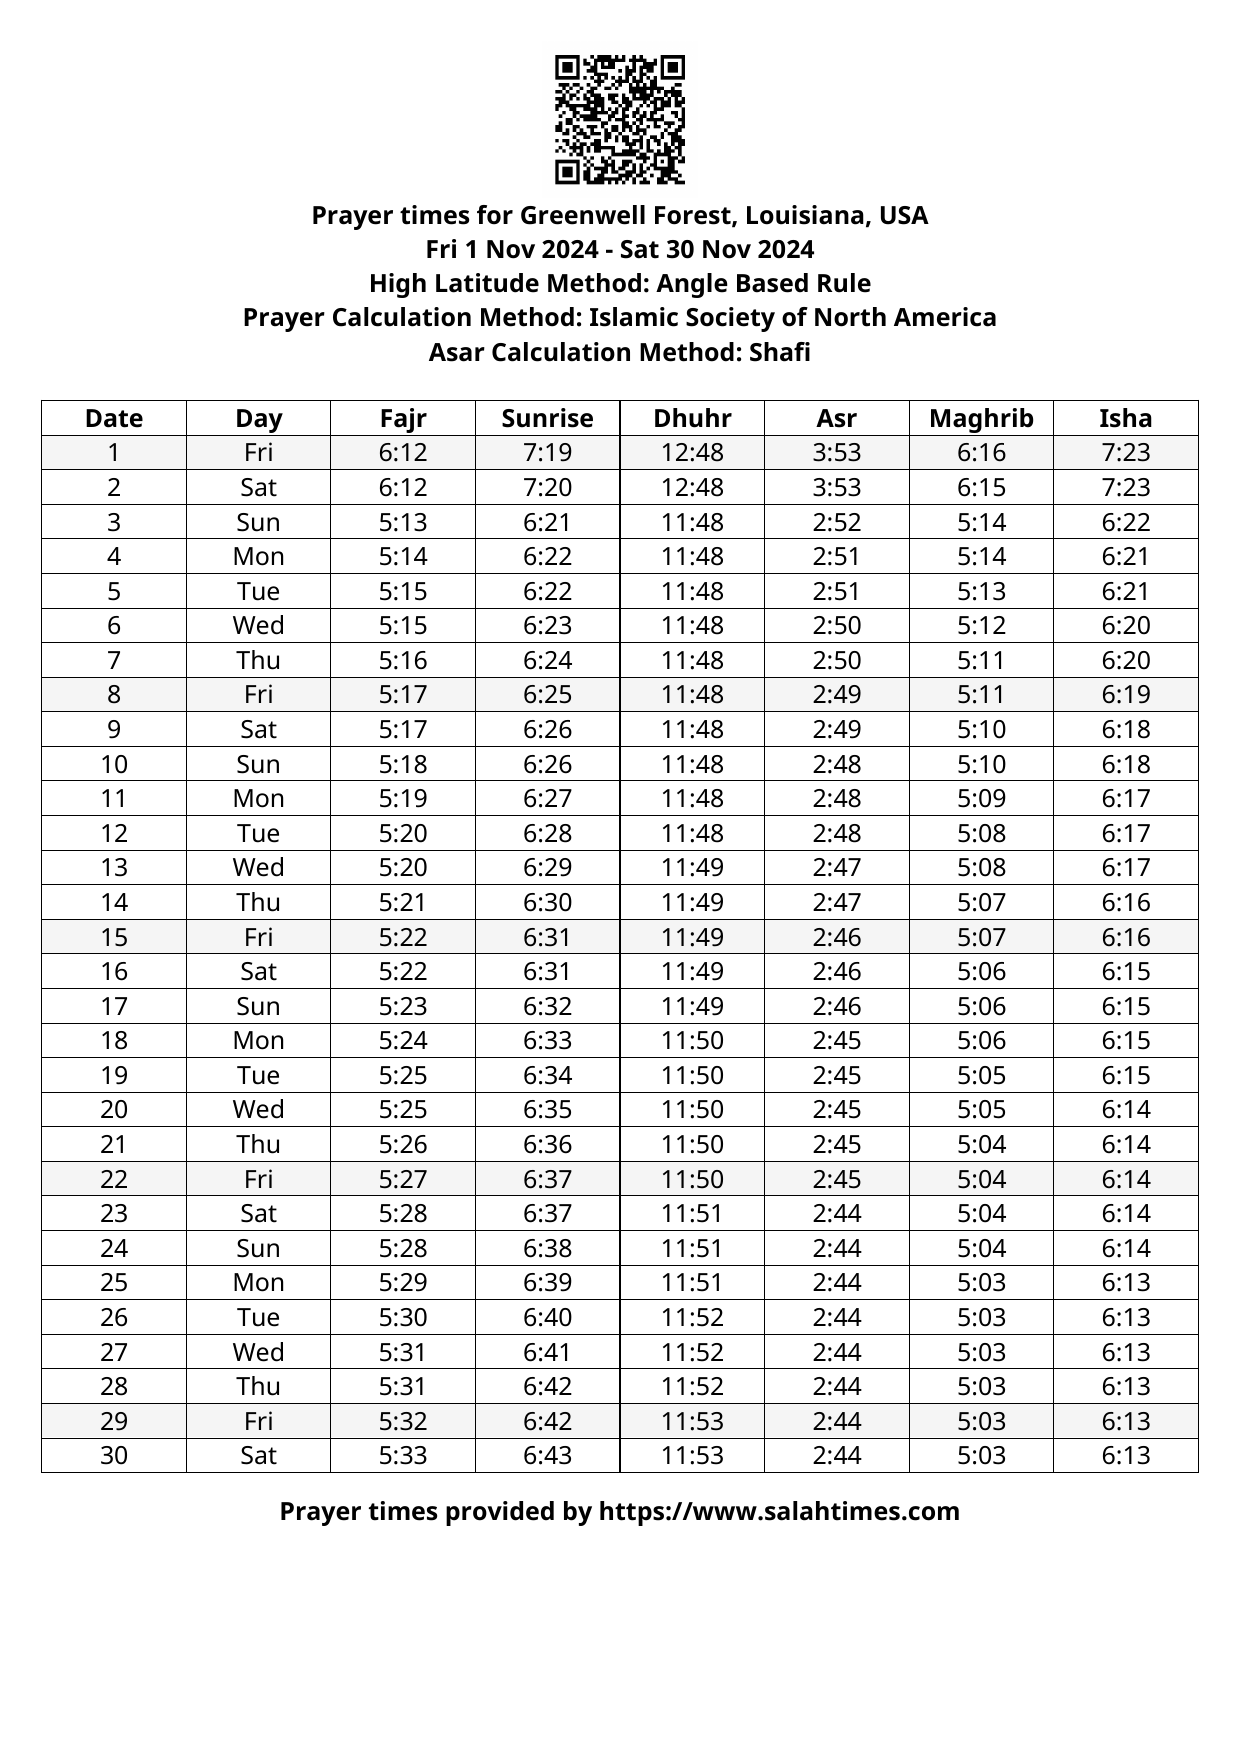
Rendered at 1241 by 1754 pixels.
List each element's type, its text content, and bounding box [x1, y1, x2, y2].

table_cell 11:48 [621, 505, 764, 538]
table_cell 6:31 [476, 920, 619, 953]
table_cell 6:12 [331, 436, 475, 469]
table_cell 6:33 [476, 1024, 619, 1057]
table_cell 6:38 [476, 1231, 619, 1264]
table_cell 4 [42, 539, 186, 573]
table_cell 6:20 [1054, 609, 1198, 642]
table_cell Sat [187, 1439, 330, 1472]
table_cell 6:31 [476, 954, 619, 988]
table_cell 5:30 [331, 1300, 475, 1334]
table_header Isha [1054, 401, 1198, 434]
table_cell 5:06 [910, 954, 1053, 988]
table_cell 6:30 [476, 885, 619, 919]
text High Latitude Method: Angle Based Rule [42, 266, 1198, 300]
table_cell 2:48 [765, 816, 909, 849]
table_cell 6:42 [476, 1404, 619, 1437]
table_cell 5:06 [910, 1024, 1053, 1057]
table_cell 5:14 [331, 539, 475, 573]
table_cell 6:19 [1054, 678, 1198, 711]
table_cell 11:48 [621, 574, 764, 607]
table_cell 2:47 [765, 885, 909, 919]
table_cell 5:24 [331, 1024, 475, 1057]
table_cell 5:13 [910, 574, 1053, 607]
table_cell Sun [187, 1231, 330, 1264]
table_cell Wed [187, 609, 330, 642]
table_cell 5:28 [331, 1196, 475, 1230]
text Prayer times provided by https://www.salahtimes.com [42, 1494, 1198, 1528]
table_cell 2:46 [765, 989, 909, 1022]
table_cell 12:48 [621, 470, 764, 504]
table_cell 17 [42, 989, 186, 1022]
text Asar Calculation Method: Shafi [42, 334, 1198, 368]
table_cell Sat [187, 712, 330, 746]
table_cell 6:21 [1054, 574, 1198, 607]
table_cell Wed [187, 1335, 330, 1368]
table_cell Sun [187, 989, 330, 1022]
table_cell 5:07 [910, 885, 1053, 919]
table_cell 6:37 [476, 1196, 619, 1230]
table_cell 5:05 [910, 1093, 1053, 1126]
table_cell 11:49 [621, 851, 764, 884]
table_cell 6:35 [476, 1093, 619, 1126]
table_cell 6:43 [476, 1439, 619, 1472]
table_cell 6:14 [1054, 1196, 1198, 1230]
table_cell 2:49 [765, 678, 909, 711]
table_cell 6:17 [1054, 816, 1198, 849]
table_cell 15 [42, 920, 186, 953]
table_cell Tue [187, 574, 330, 607]
table_cell 5:03 [910, 1266, 1053, 1299]
table_cell 18 [42, 1024, 186, 1057]
table_cell 16 [42, 954, 186, 988]
table_cell 2:44 [765, 1300, 909, 1334]
table_cell 2 [42, 470, 186, 504]
table_cell 6:29 [476, 851, 619, 884]
table_cell Mon [187, 1024, 330, 1057]
table_cell 26 [42, 1300, 186, 1334]
table_cell 6:42 [476, 1369, 619, 1403]
table_cell 25 [42, 1266, 186, 1299]
table_cell 6:13 [1054, 1335, 1198, 1368]
table_cell 11:48 [621, 747, 764, 780]
table_cell 2:50 [765, 643, 909, 677]
text Fri 1 Nov 2024 - Sat 30 Nov 2024 [42, 232, 1198, 266]
table_cell Sat [187, 954, 330, 988]
table_cell 11:51 [621, 1196, 764, 1230]
table_cell 2:44 [765, 1369, 909, 1403]
table_cell Thu [187, 643, 330, 677]
table_cell 11:50 [621, 1093, 764, 1126]
table_cell 3 [42, 505, 186, 538]
table_cell 2:51 [765, 574, 909, 607]
table_cell 23 [42, 1196, 186, 1230]
table_cell 5:09 [910, 781, 1053, 815]
table_cell 5:18 [331, 747, 475, 780]
table_cell 2:44 [765, 1266, 909, 1299]
table_cell 5:21 [331, 885, 475, 919]
table_cell 5:08 [910, 851, 1053, 884]
table_header Day [187, 401, 330, 434]
table_cell 7 [42, 643, 186, 677]
table_cell 2:46 [765, 920, 909, 953]
table_cell 5:19 [331, 781, 475, 815]
table_cell 21 [42, 1127, 186, 1161]
table_cell Sun [187, 505, 330, 538]
table_cell 6:13 [1054, 1300, 1198, 1334]
table_cell 6:28 [476, 816, 619, 849]
table_cell 2:51 [765, 539, 909, 573]
table_cell 6:17 [1054, 781, 1198, 815]
table_cell 6:22 [476, 574, 619, 607]
table_cell Thu [187, 885, 330, 919]
table_cell 2:45 [765, 1024, 909, 1057]
table_cell 5:08 [910, 816, 1053, 849]
table_cell 14 [42, 885, 186, 919]
table_cell 5:03 [910, 1439, 1053, 1472]
table_cell 11:49 [621, 885, 764, 919]
table_cell Thu [187, 1369, 330, 1403]
table_cell 6:15 [1054, 954, 1198, 988]
table_cell 13 [42, 851, 186, 884]
table_cell 6:13 [1054, 1404, 1198, 1437]
table_cell 2:45 [765, 1162, 909, 1195]
table_cell 5:17 [331, 678, 475, 711]
table_cell 12 [42, 816, 186, 849]
table_cell 7:20 [476, 470, 619, 504]
table_cell 5:16 [331, 643, 475, 677]
table_header Asr [765, 401, 909, 434]
table_cell 11:50 [621, 1058, 764, 1092]
table_cell Mon [187, 1266, 330, 1299]
picture [542, 41, 699, 198]
table_cell 6:15 [1054, 1024, 1198, 1057]
table_cell 5:29 [331, 1266, 475, 1299]
table_cell 22 [42, 1162, 186, 1195]
text Prayer times for Greenwell Forest, Louisiana, USA [42, 198, 1198, 232]
table_cell 11:48 [621, 643, 764, 677]
table_cell 5:03 [910, 1300, 1053, 1334]
table_cell 5:25 [331, 1058, 475, 1092]
table_cell 6:23 [476, 609, 619, 642]
table_cell 11 [42, 781, 186, 815]
table_cell 5:10 [910, 747, 1053, 780]
table_cell 11:48 [621, 539, 764, 573]
table_cell 6:18 [1054, 712, 1198, 746]
table_header Dhuhr [621, 401, 764, 434]
table_cell 6:13 [1054, 1369, 1198, 1403]
table_cell 5:03 [910, 1335, 1053, 1368]
table_cell Sat [187, 1196, 330, 1230]
table_cell Sun [187, 747, 330, 780]
table_cell 5:12 [910, 609, 1053, 642]
table_cell 6:14 [1054, 1127, 1198, 1161]
table_cell 6:18 [1054, 747, 1198, 780]
table_cell 5:11 [910, 678, 1053, 711]
table_cell 11:50 [621, 1127, 764, 1161]
table_cell 6:25 [476, 678, 619, 711]
table_cell 6:21 [476, 505, 619, 538]
table_cell 11:51 [621, 1231, 764, 1264]
table_cell 5:06 [910, 989, 1053, 1022]
table_header Maghrib [910, 401, 1053, 434]
table_cell 2:44 [765, 1196, 909, 1230]
table_cell 2:47 [765, 851, 909, 884]
table_cell 6:40 [476, 1300, 619, 1334]
table_header Fajr [331, 401, 475, 434]
table_cell 20 [42, 1093, 186, 1126]
table_cell 2:52 [765, 505, 909, 538]
table_cell 6:13 [1054, 1266, 1198, 1299]
table_cell Mon [187, 539, 330, 573]
table_cell Fri [187, 1162, 330, 1195]
table_cell Sat [187, 470, 330, 504]
table_cell 6:22 [1054, 505, 1198, 538]
table_cell 2:48 [765, 747, 909, 780]
table_cell 2:44 [765, 1231, 909, 1264]
table_cell 5:22 [331, 920, 475, 953]
table_cell 6:14 [1054, 1093, 1198, 1126]
table_cell 2:44 [765, 1404, 909, 1437]
table_cell Tue [187, 816, 330, 849]
table_cell 5:22 [331, 954, 475, 988]
table_cell 1 [42, 436, 186, 469]
table_cell 6:36 [476, 1127, 619, 1161]
table_cell 6:16 [910, 436, 1053, 469]
table_cell 3:53 [765, 436, 909, 469]
table_cell 30 [42, 1439, 186, 1472]
table_cell 6:41 [476, 1335, 619, 1368]
table_cell 11:48 [621, 609, 764, 642]
table_cell 6:22 [476, 539, 619, 573]
table_cell 6:14 [1054, 1162, 1198, 1195]
table_cell 6:17 [1054, 851, 1198, 884]
table_cell 7:19 [476, 436, 619, 469]
table_cell 11:48 [621, 816, 764, 849]
table_cell 5:10 [910, 712, 1053, 746]
table_cell 5:31 [331, 1369, 475, 1403]
table_cell 6:39 [476, 1266, 619, 1299]
table_cell 11:48 [621, 678, 764, 711]
table_cell Fri [187, 436, 330, 469]
table_cell 2:45 [765, 1127, 909, 1161]
table_cell 2:45 [765, 1093, 909, 1126]
text Prayer Calculation Method: Islamic Society of North America [42, 300, 1198, 334]
table_cell 5:23 [331, 989, 475, 1022]
table_cell 11:49 [621, 920, 764, 953]
table_cell 11:48 [621, 712, 764, 746]
table_cell 7:23 [1054, 436, 1198, 469]
table_cell 24 [42, 1231, 186, 1264]
table_cell 6:15 [910, 470, 1053, 504]
table_cell 5:03 [910, 1369, 1053, 1403]
table_cell 29 [42, 1404, 186, 1437]
table_cell 3:53 [765, 470, 909, 504]
table_cell 5:04 [910, 1162, 1053, 1195]
table_cell 6:34 [476, 1058, 619, 1092]
table_cell 11:52 [621, 1335, 764, 1368]
table_cell 6:27 [476, 781, 619, 815]
table_cell Fri [187, 1404, 330, 1437]
table_cell 28 [42, 1369, 186, 1403]
table_cell 6:26 [476, 712, 619, 746]
table_cell 2:46 [765, 954, 909, 988]
table_cell 6:14 [1054, 1231, 1198, 1264]
table_cell Thu [187, 1127, 330, 1161]
table_cell 11:52 [621, 1369, 764, 1403]
table_cell Tue [187, 1300, 330, 1334]
table_cell 5:33 [331, 1439, 475, 1472]
table_cell 6:13 [1054, 1439, 1198, 1472]
table_cell 11:53 [621, 1439, 764, 1472]
table_cell 5:07 [910, 920, 1053, 953]
table_cell 9 [42, 712, 186, 746]
table_cell 12:48 [621, 436, 764, 469]
table_cell 2:50 [765, 609, 909, 642]
table_cell 5:11 [910, 643, 1053, 677]
table_cell 5:17 [331, 712, 475, 746]
table_cell 2:44 [765, 1439, 909, 1472]
table_cell 5:14 [910, 539, 1053, 573]
table_cell Mon [187, 781, 330, 815]
table_cell 11:50 [621, 1024, 764, 1057]
table_cell 6:16 [1054, 920, 1198, 953]
table_cell 11:51 [621, 1266, 764, 1299]
table_cell 6:37 [476, 1162, 619, 1195]
table_cell 5:15 [331, 609, 475, 642]
table_cell 5:05 [910, 1058, 1053, 1092]
table_cell Wed [187, 851, 330, 884]
table_cell 5:26 [331, 1127, 475, 1161]
table_cell Fri [187, 678, 330, 711]
table_cell 5:20 [331, 816, 475, 849]
table_cell 6:15 [1054, 989, 1198, 1022]
table_cell 11:49 [621, 989, 764, 1022]
table_cell 5:04 [910, 1127, 1053, 1161]
table_cell 2:49 [765, 712, 909, 746]
table_cell 5:31 [331, 1335, 475, 1368]
table_cell 10 [42, 747, 186, 780]
table_cell 6:24 [476, 643, 619, 677]
table_cell 6:32 [476, 989, 619, 1022]
table_cell 2:44 [765, 1335, 909, 1368]
table_cell 5:04 [910, 1231, 1053, 1264]
table_cell 6:21 [1054, 539, 1198, 573]
table_cell 5:13 [331, 505, 475, 538]
table_cell 6:12 [331, 470, 475, 504]
table_cell 5:03 [910, 1404, 1053, 1437]
table_cell 11:49 [621, 954, 764, 988]
table_cell 11:53 [621, 1404, 764, 1437]
table_cell 5:14 [910, 505, 1053, 538]
table_cell 2:45 [765, 1058, 909, 1092]
table_cell 7:23 [1054, 470, 1198, 504]
table_cell Wed [187, 1093, 330, 1126]
table_cell 5:15 [331, 574, 475, 607]
table_cell 6 [42, 609, 186, 642]
table_cell 11:48 [621, 781, 764, 815]
table_header Sunrise [476, 401, 619, 434]
table_cell 6:16 [1054, 885, 1198, 919]
table_cell 5:20 [331, 851, 475, 884]
table_cell 5 [42, 574, 186, 607]
table_cell 5:04 [910, 1196, 1053, 1230]
table_cell 27 [42, 1335, 186, 1368]
table_cell 11:52 [621, 1300, 764, 1334]
table_cell 8 [42, 678, 186, 711]
table_cell 5:27 [331, 1162, 475, 1195]
table_cell Fri [187, 920, 330, 953]
table_cell 5:25 [331, 1093, 475, 1126]
table_cell 5:32 [331, 1404, 475, 1437]
table_cell 6:26 [476, 747, 619, 780]
table_cell 6:20 [1054, 643, 1198, 677]
table_cell 11:50 [621, 1162, 764, 1195]
table_cell 2:48 [765, 781, 909, 815]
table_cell Tue [187, 1058, 330, 1092]
table_header Date [42, 401, 186, 434]
table_cell 19 [42, 1058, 186, 1092]
table_cell 5:28 [331, 1231, 475, 1264]
table_cell 6:15 [1054, 1058, 1198, 1092]
